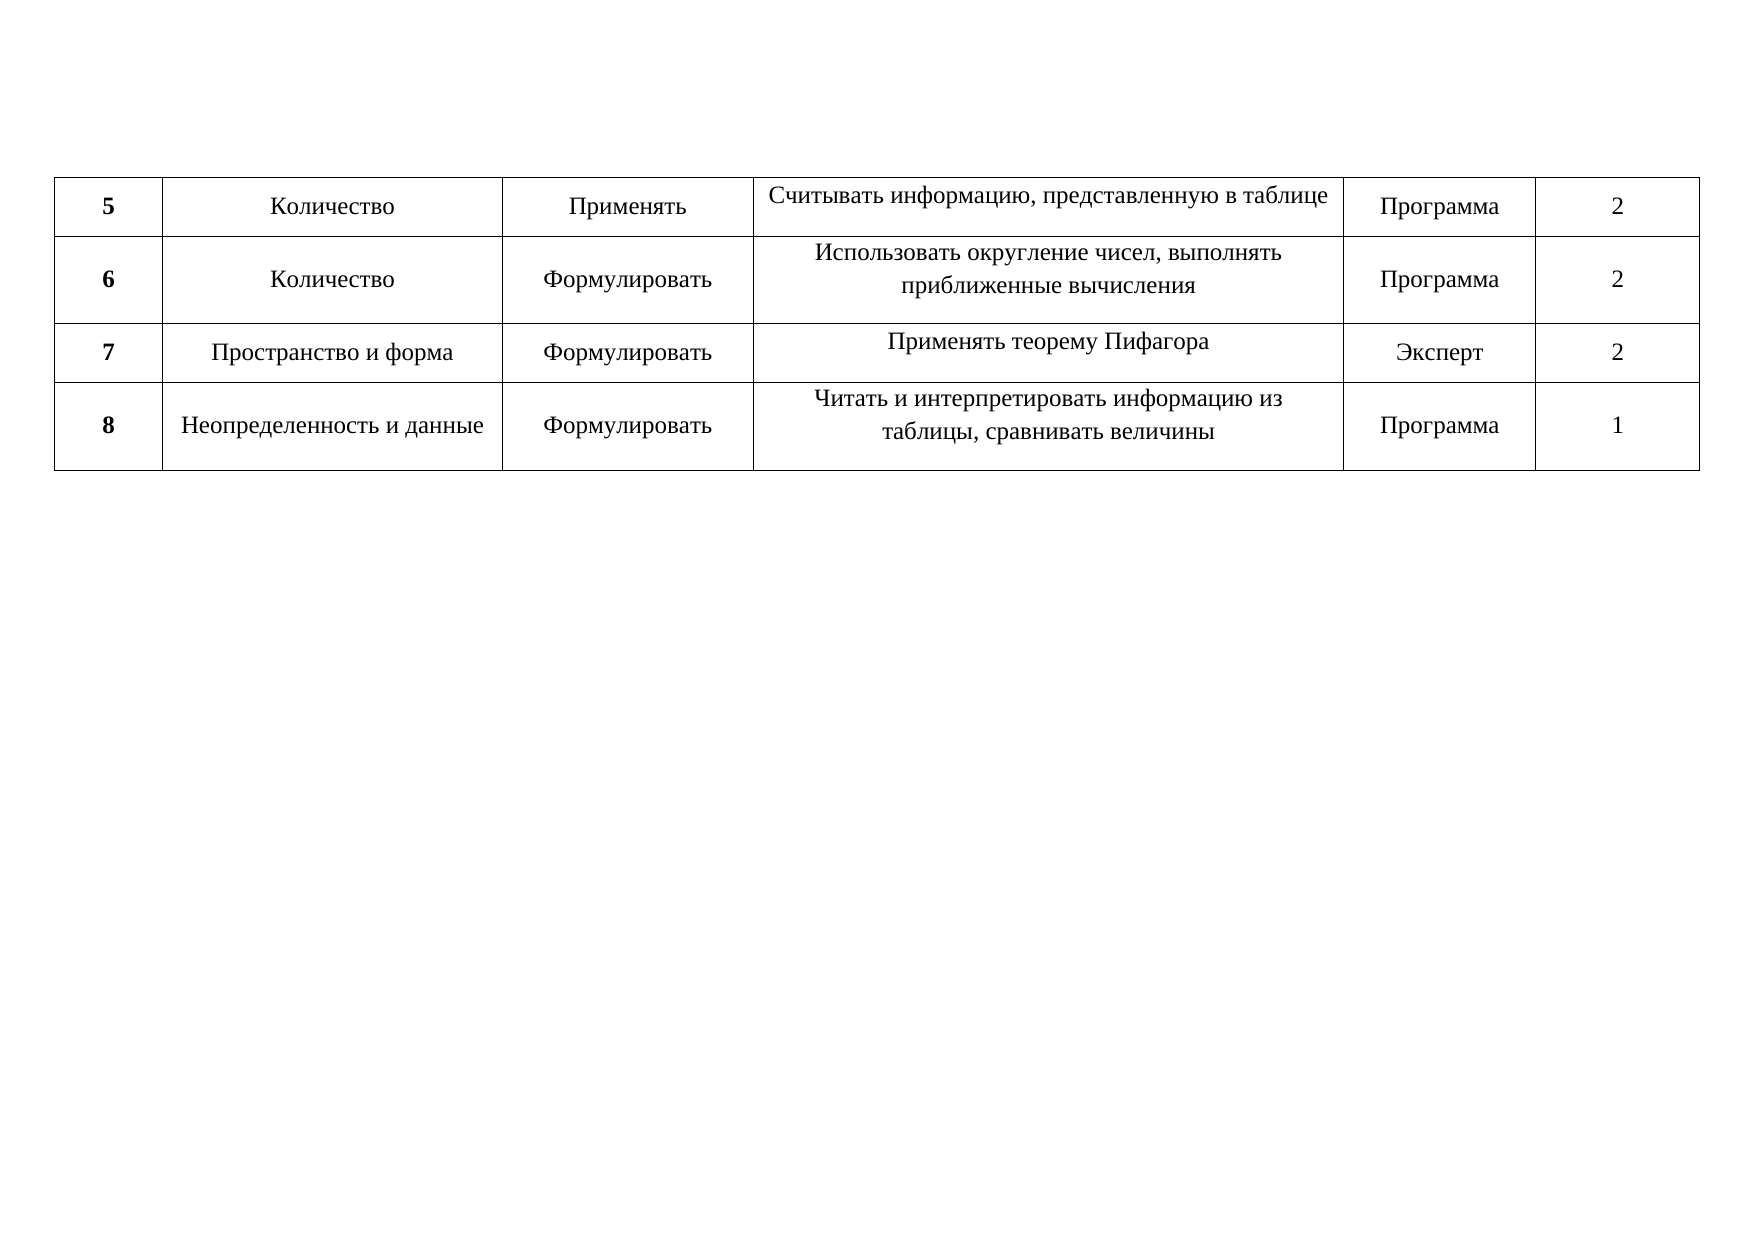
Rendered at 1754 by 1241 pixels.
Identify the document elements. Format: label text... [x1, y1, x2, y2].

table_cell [754, 178, 1343, 236]
table_cell 5 [55, 178, 162, 236]
table_cell Неопределенность и данные [163, 383, 502, 469]
table_cell Программа [1344, 237, 1535, 323]
table_cell Формулировать [503, 324, 753, 382]
table_cell Формулировать [503, 237, 753, 323]
table_cell Читать и интерпретировать информацию из таблицы, сравнивать величины [754, 383, 1343, 469]
table_cell Программа [1344, 178, 1535, 236]
table_cell Количество [163, 237, 502, 323]
table_cell 7 [55, 324, 162, 382]
table_cell 6 [55, 237, 162, 323]
table_cell Использовать округление чисел, выполнять приближенные вычисления [754, 237, 1343, 323]
table_cell 1 [1536, 383, 1699, 469]
table_cell Формулировать [503, 383, 753, 469]
table_cell 8 [55, 383, 162, 469]
table_cell Количество [163, 178, 502, 236]
table_cell Программа [1344, 383, 1535, 469]
table_cell 2 [1536, 178, 1699, 236]
table_cell 2 [1536, 237, 1699, 323]
table_cell Применять [503, 178, 753, 236]
table_cell 2 [1536, 324, 1699, 382]
table_cell Пространство и форма [163, 324, 502, 382]
table_cell Эксперт [1344, 324, 1535, 382]
table_cell Применять теорему Пифагора [754, 324, 1343, 382]
